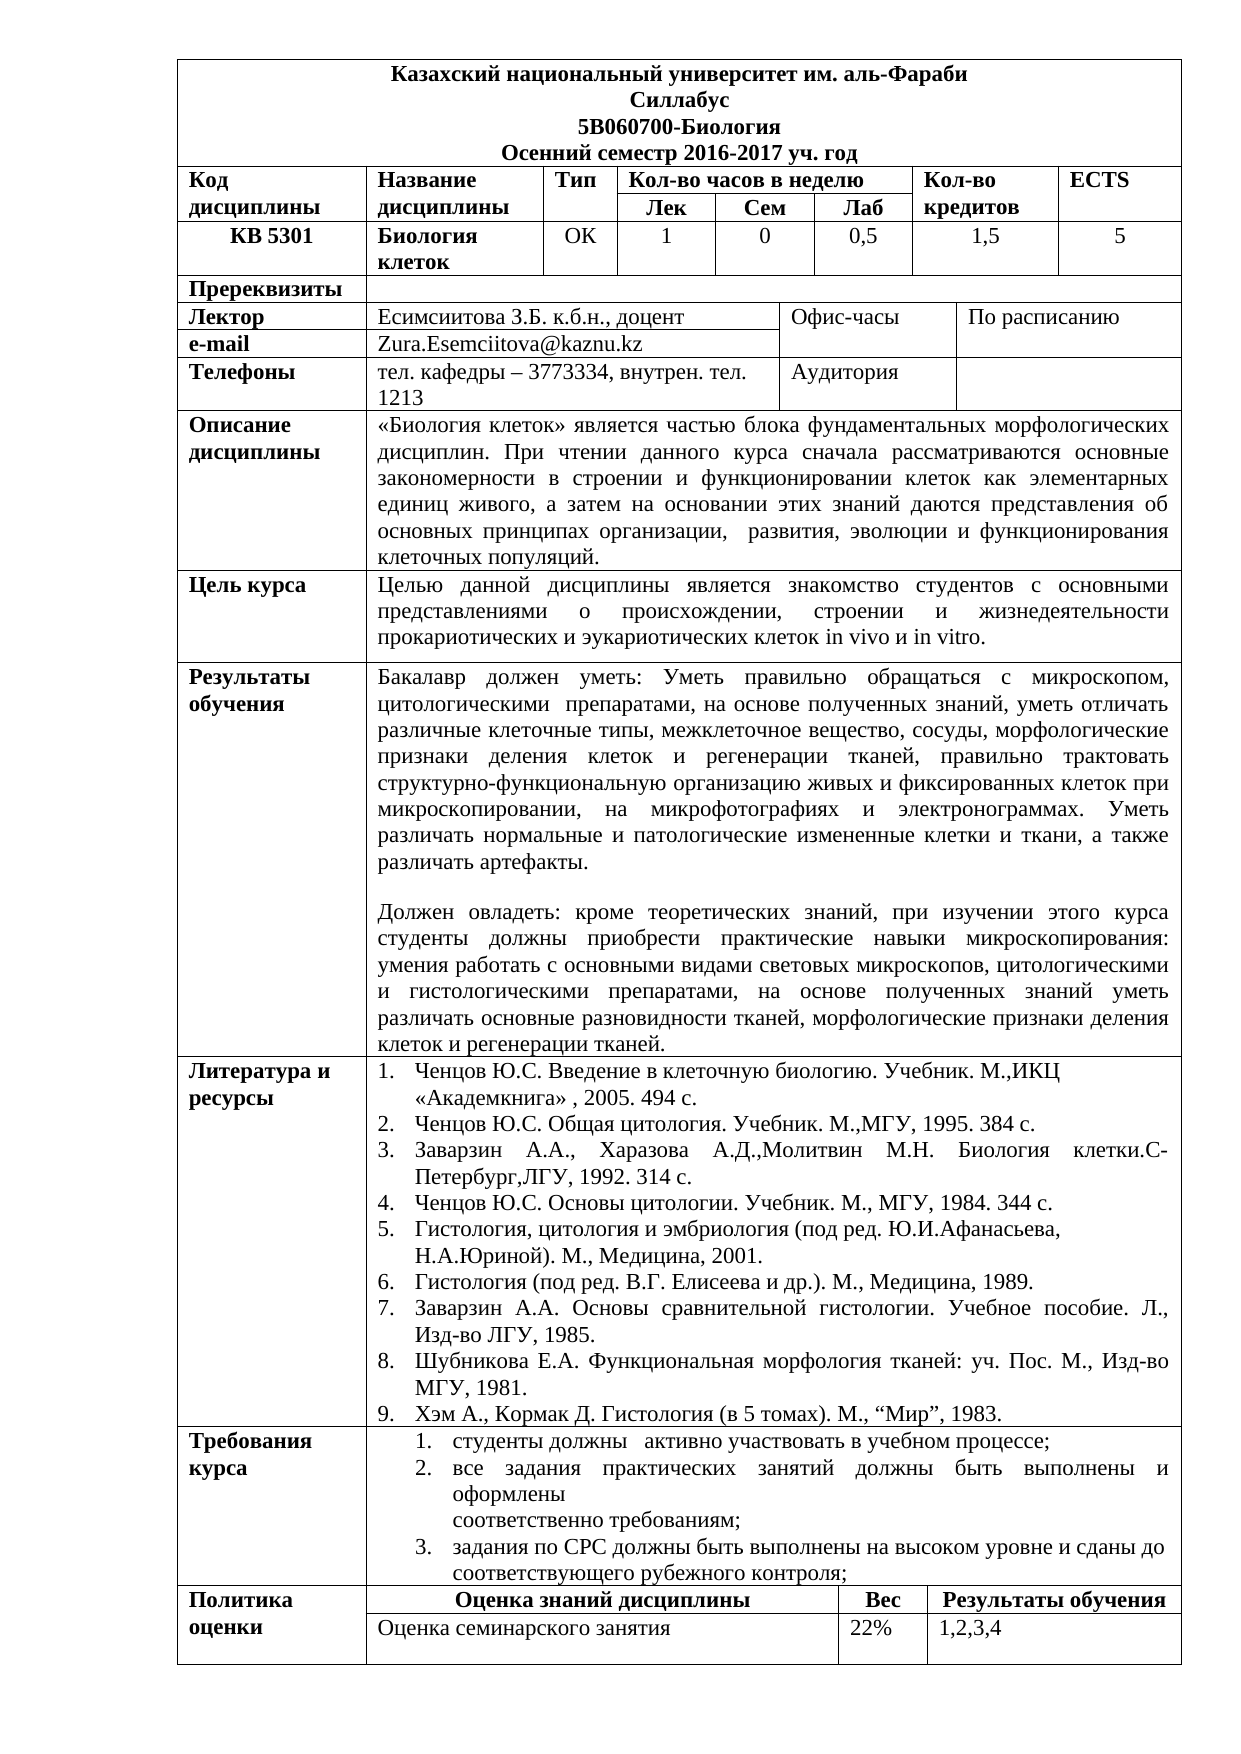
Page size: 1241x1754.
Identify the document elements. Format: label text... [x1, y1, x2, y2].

table_cell Целью данной дисциплины является знакомство студентов с основными представлениями о происхождении, строении и жизнедеятельности прокариотических и эукариотических клеток in vivo и in vitro. [367, 571, 1181, 662]
table_cell ECTS [1059, 167, 1181, 221]
table_cell Zura.Esemciitova@kaznu.kz [367, 330, 779, 357]
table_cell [928, 1614, 1181, 1664]
table_cell Описание дисциплины [178, 411, 366, 569]
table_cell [839, 1614, 927, 1664]
table_cell Кол-во кредитов [913, 167, 1058, 221]
table_header Казахский национальный университет им. аль-Фараби Силлабус 5В060700-Биология Осенний семестр 2016-2017 уч. год [178, 60, 1181, 166]
table_cell Результаты обучения [178, 663, 366, 1056]
table_cell e-mail [178, 330, 366, 357]
table_cell Цель курса [178, 571, 366, 662]
table_cell Результаты обучения [928, 1586, 1181, 1613]
table_cell Кол-во часов в неделю [618, 167, 912, 193]
table_cell Название дисциплины [367, 167, 543, 221]
table_cell Пререквизиты [178, 276, 366, 302]
table_cell [957, 358, 1181, 410]
table_cell Бакалавр должен уметь: Уметь правильно обращаться с микроскопом, цитологическими препаратами, на основе полученных знаний, уметь отличать различные клеточные типы, межклеточное вещество, сосуды, морфологические признаки деления клеток и регенерации тканей, правильно трактовать структурно-функциональную организацию живых и фиксированных клеток при микроскопировании, на микрофотографиях и электронограммах. Уметь различать нормальные и патологические измененные клетки и ткани, а также различать артефакты. Должен овладеть: кроме теоретических знаний, при изучении этого курса студенты должны приобрести практические навыки микроскопирования: умения работать с основными видами световых микроскопов, цитологическими и гистологическими препаратами, на основе полученных знаний уметь различать основные разновидности тканей, морфологические признаки деления клеток и регенерации тканей. [367, 663, 1181, 1056]
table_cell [367, 1614, 838, 1664]
table_cell Лек [618, 194, 715, 221]
table_cell Телефоны [178, 358, 366, 410]
table_cell студенты должны активно участвовать в учебном процессе; все задания практических занятий должны быть выполнены и оформлены соответственно требованиям; задания по СРС должны быть выполнены на высоком уровне и сданы до соответствующего рубежного контроля; [367, 1427, 1181, 1585]
table_cell Есимсиитова З.Б. к.б.н., доцент [367, 303, 779, 329]
table_cell Офис-часы [780, 303, 956, 357]
table_cell Код дисциплины [178, 167, 366, 221]
table_cell Требования курса [178, 1427, 366, 1585]
table_cell Тип [544, 167, 617, 221]
table_cell 0,5 [815, 222, 912, 274]
table_cell Политика оценки [178, 1586, 366, 1664]
table_cell Биология клеток [367, 222, 543, 274]
table_cell КВ 5301 [178, 222, 366, 274]
table_cell 0 [716, 222, 814, 274]
table_cell Лаб [815, 194, 912, 221]
table_cell Сем [716, 194, 814, 221]
table_cell 1,5 [913, 222, 1058, 274]
table_cell Лектор [178, 303, 366, 329]
table_cell [367, 276, 1181, 302]
table_cell тел. кафедры – 3773334, внутрен. тел. 1213 [367, 358, 779, 410]
table_cell Аудитория [780, 358, 956, 410]
table_cell ОК [544, 222, 617, 274]
table_cell Ченцов Ю.С. Введение в клеточную биологию. Учебник. М.,ИКЦ «Академкнига» , 2005. 494 с. Ченцов Ю.С. Общая цитология. Учебник. М.,МГУ, 1995. 384 с. Заварзин А.А., Харазова А.Д.,Молитвин М.Н. Биология клетки.С-Петербург,ЛГУ, 1992. 314 с. Ченцов Ю.С. Основы цитологии. Учебник. М., МГУ, 1984. 344 с. Гистология, цитология и эмбриология (под ред. Ю.И.Афанасьева, Н.А.Юриной). М., Медицина, 2001. Гистология (под ред. В.Г. Елисеева и др.). М., Медицина, 1989. Заварзин А.А. Основы сравнительной гистологии. Учебное пособие. Л., Изд-во ЛГУ, 1985. Шубникова Е.А. Функциональная морфология тканей: уч. Пос. М., Изд-во МГУ, 1981. Хэм А., Кормак Д. Гистология (в 5 томах). М., “Мир”, 1983. [367, 1057, 1181, 1426]
table_cell Вес [839, 1586, 927, 1613]
table_cell По расписанию [957, 303, 1181, 357]
table_cell «Биология клеток» является частью блока фундаментальных морфологических дисциплин. При чтении данного курса сначала рассматриваются основные закономерности в строении и функционировании клеток как элементарных единиц живого, а затем на основании этих знаний даются представления об основных принципах организации, развития, эволюции и функционирования клеточных популяций. [367, 411, 1181, 569]
table_cell 5 [1059, 222, 1181, 274]
table_cell Литература и ресурсы [178, 1057, 366, 1426]
table_cell Оценка знаний дисциплины [367, 1586, 838, 1613]
table_cell 1 [618, 222, 715, 274]
